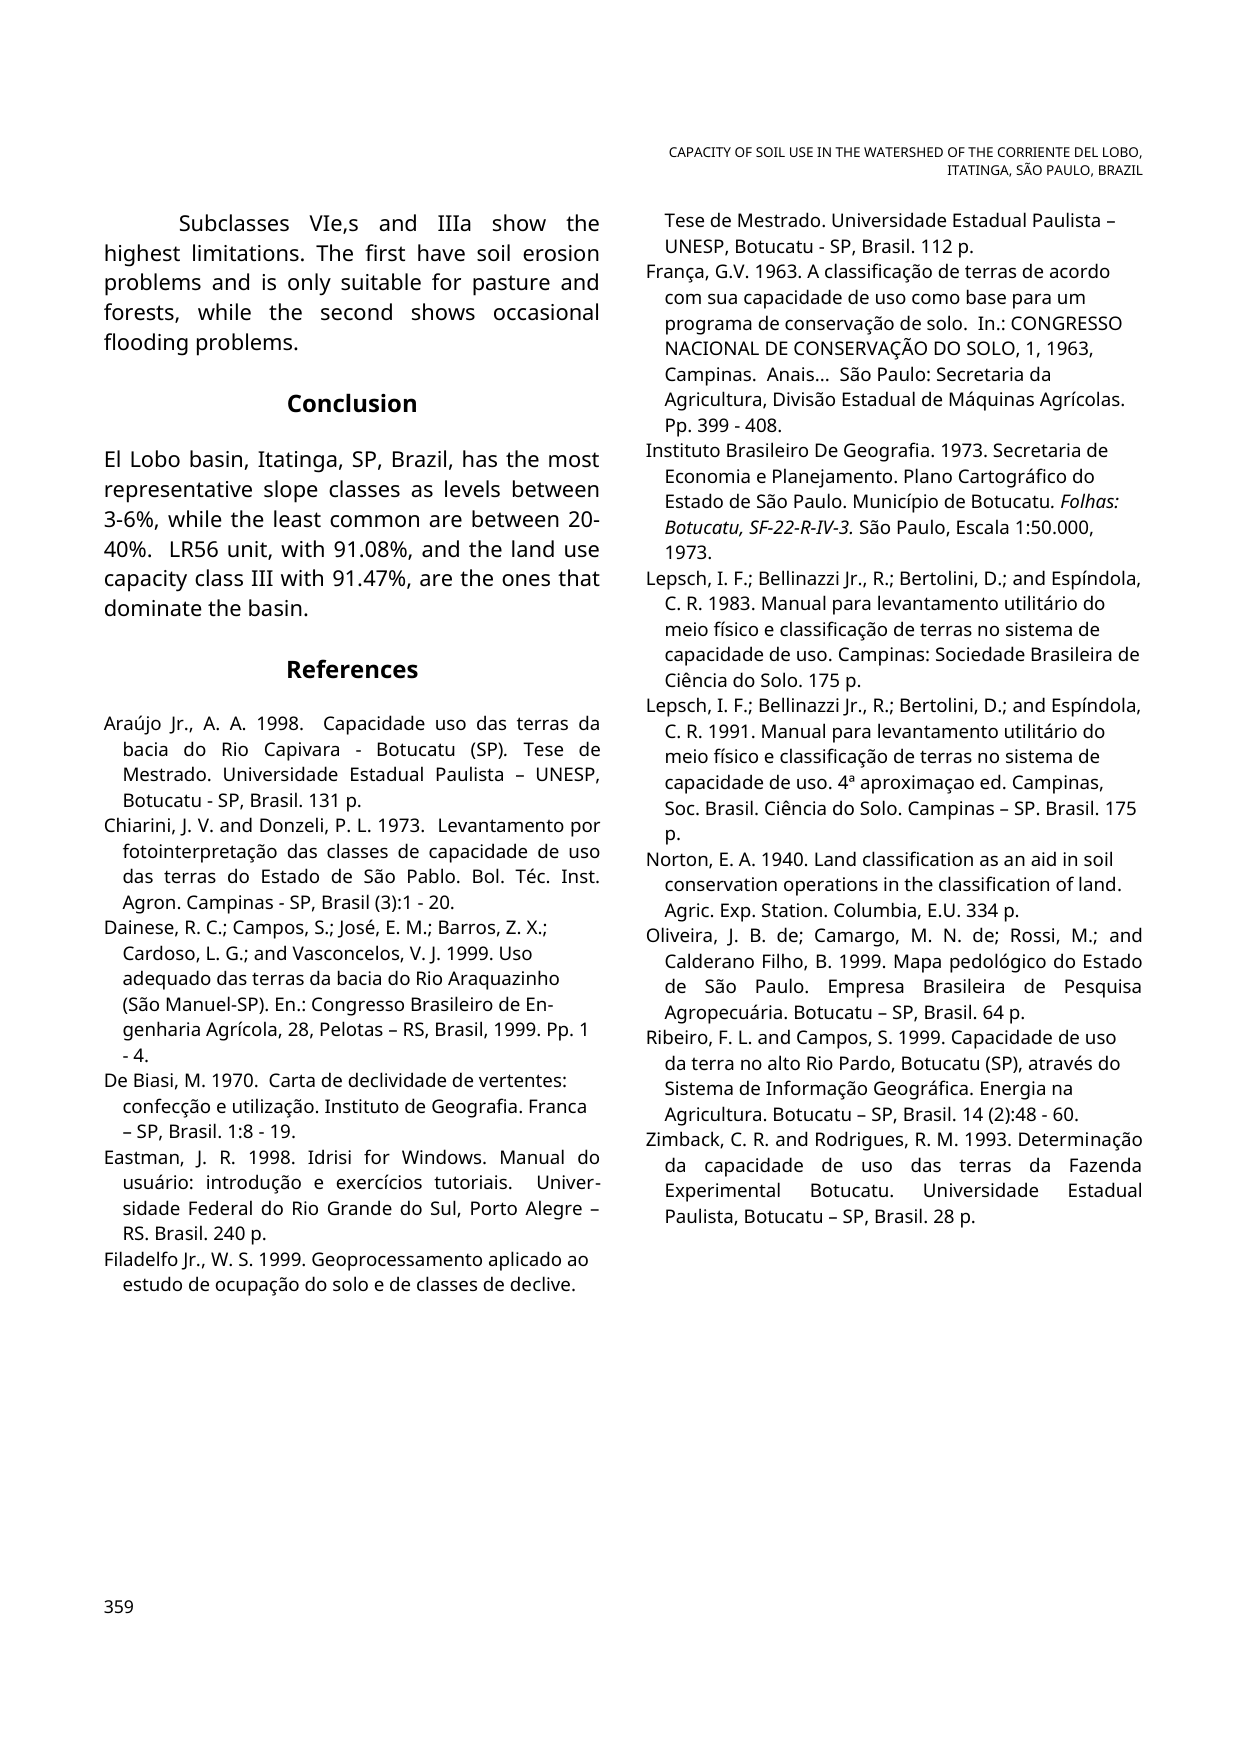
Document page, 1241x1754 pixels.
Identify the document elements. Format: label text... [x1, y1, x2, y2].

text Subclasses VIe,s and IIIa show the highest limitations. The first have soil erosion problems and is only suitable for pasture and forests, while the second shows occasional flooding problems. [103, 208, 601, 357]
text Conclusion [103, 387, 601, 419]
text Filadelfo Jr., W. S. 1999. Geoprocessamento aplicado ao estudo de ocupação do solo e de classes de declive. Tese de Mestrado. Universidade Estadual Paulista – UNESP, Botucatu - SP, Brasil. 112 p. [103, 1246, 601, 1297]
text Lepsch, I. F.; Bellinazzi Jr., R.; Bertolini, D.; and Espíndola, C. R. 1983. Manual para levantamento utilitário do meio físico e classificação de terras no sistema de capacidade de uso. Campinas: Sociedade Brasileira de Ciência do Solo. 175 p. [646, 565, 1143, 693]
list Norton, E. A. 1940. Land classification as an aid in soil conservation operations in the classification of land. Agric. Exp. Station. Columbia, E.U. 334 p. [646, 846, 1143, 922]
text Araújo Jr., A. A. 1998. Capacidade uso das terras da bacia do Rio Capivara - Botucatu (SP). Tese de Mestrado. Universidade Estadual Paulista – UNESP, Botucatu - SP, Brasil. 131 p. [103, 710, 601, 812]
text El Lobo basin, Itatinga, SP, Brazil, has the most representative slope classes as levels between 3-6%, while the least common are between 20-40%. LR56 unit, with 91.08%, and the land use capacity class III with 91.47%, are the ones that dominate the basin. [103, 444, 601, 623]
text Instituto Brasileiro De Geografia. 1973. Secretaria de Economia e Planejamento. Plano Cartográfico do Estado de São Paulo. Município de Botucatu. Folhas: Botucatu, SF-22-R-IV-3. São Paulo, Escala 1:50.000, 1973. [646, 437, 1143, 565]
list Dainese, R. C.; Campos, S.; José, E. M.; Barros, Z. X.; Cardoso, L. G.; and Vasconcelos, V. J. 1999. Uso adequado das terras da bacia do Rio Araquazinho (São Manuel-SP). En.: Congresso Brasileiro de Engenharia Agrícola, 28, Pelotas – RS, Brasil, 1999. Pp. 1 - 4. [103, 914, 601, 1068]
text Chiarini, J. V. and Donzeli, P. L. 1973. Levantamento por fotointerpretação das classes de capacidade de uso das terras do Estado de São Pablo. Bol. Téc. Inst. Agron. Campinas - SP, Brasil (3):1 - 20. [103, 812, 601, 914]
text Eastman, J. R. 1998. Idrisi for Windows. Manual do usuário: introdução e exercícios tutoriais. Universidade Federal do Rio Grande do Sul, Porto Alegre – RS. Brasil. 240 p. [103, 1144, 601, 1246]
list França, G.V. 1963. A classificação de terras de acordo com sua capacidade de uso como base para um programa de conservação de solo. In.: CONGRESSO NACIONAL DE CONSERVAÇÃO DO SOLO, 1, 1963, Campinas. Anais... São Paulo: Secretaria da Agricultura, Divisão Estadual de Máquinas Agrícolas. Pp. 399 - 408. [646, 259, 1143, 437]
text Lepsch, I. F.; Bellinazzi Jr., R.; Bertolini, D.; and Espíndola, C. R. 1991. Manual para levantamento utilitário do meio físico e classificação de terras no sistema de capacidade de uso. 4ª aproximaçao ed. Campinas, Soc. Brasil. Ciência do Solo. Campinas – SP. Brasil. 175 p. [646, 693, 1143, 846]
text Filadelfo Jr., W. S. 1999. Geoprocessamento aplicado ao estudo de ocupação do solo e de classes de declive. Tese de Mestrado. Universidade Estadual Paulista – UNESP, Botucatu - SP, Brasil. 112 p. [646, 208, 1143, 259]
text Zimback, C. R. and Rodrigues, R. M. 1993. Determinação da capacidade de uso das terras da Fazenda Experimental Botucatu. Universidade Estadual Paulista, Botucatu – SP, Brasil. 28 p. [646, 1127, 1143, 1229]
list De Biasi, M. 1970. Carta de declividade de vertentes: confecção e utilização. Instituto de Geografia. Franca – SP, Brasil. 1:8 - 19. [103, 1068, 601, 1144]
text References [103, 653, 601, 685]
text Oliveira, J. B. de; Camargo, M. N. de; Rossi, M.; and Calderano Filho, B. 1999. Mapa pedológico do Estado de São Paulo. Empresa Brasileira de Pesquisa Agropecuária. Botucatu – SP, Brasil. 64 p. [646, 922, 1143, 1024]
list Ribeiro, F. L. and Campos, S. 1999. Capacidade de uso da terra no alto Rio Pardo, Botucatu (SP), através do Sistema de Informação Geográfica. Energia na Agricultura. Botucatu – SP, Brasil. 14 (2):48 - 60. [646, 1024, 1143, 1127]
